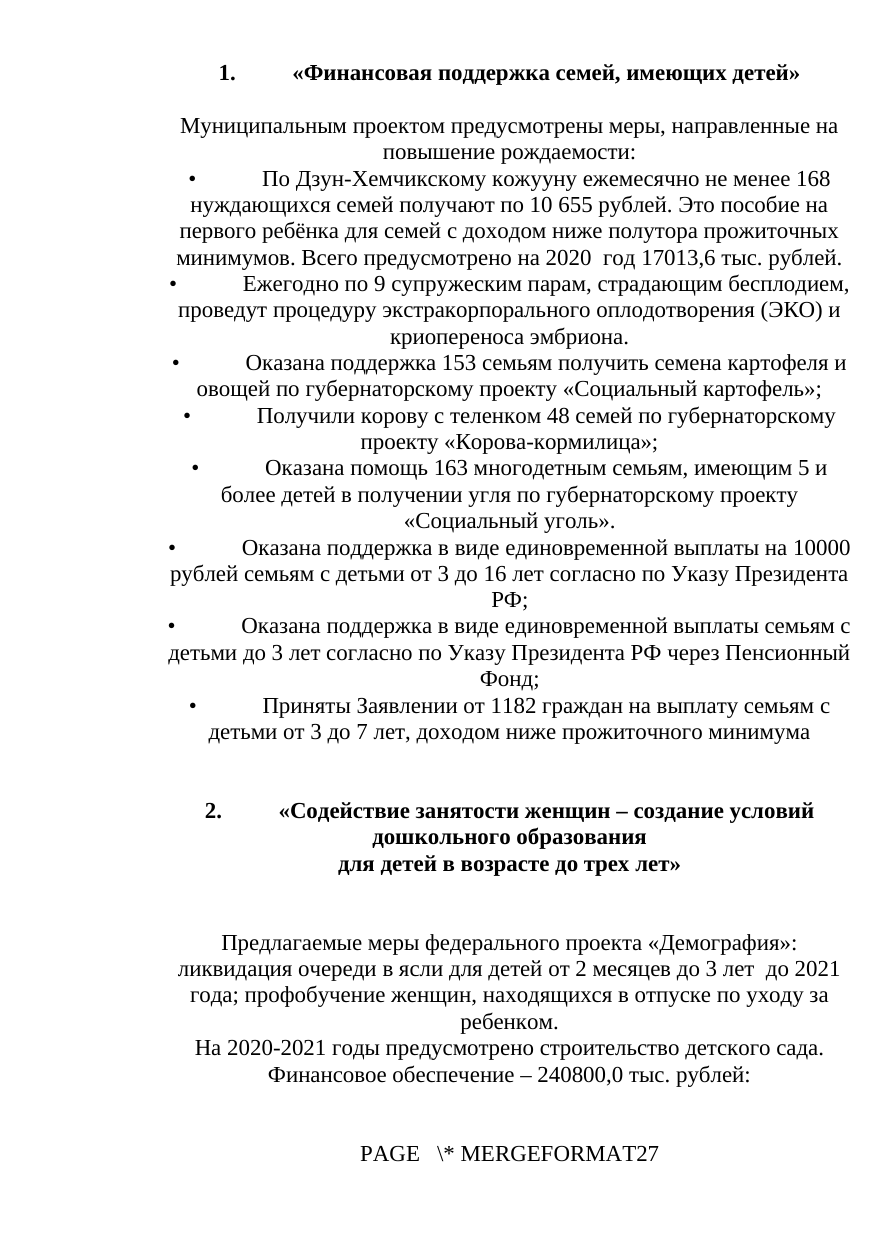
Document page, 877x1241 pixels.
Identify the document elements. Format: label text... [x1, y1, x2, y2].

text • Оказана поддержка в виде единовременной выплаты на 10000 рублей семьям с детьми от 3 до 16 лет согласно по Указу Президента РФ; [162, 533, 856, 613]
text • Ежегодно по 9 супружеским парам, страдающим бесплодием, проведут процедуру экстракорпорального оплодотворения (ЭКО) и криопереноса эмбриона. [162, 270, 856, 349]
text • Получили корову с теленком 48 семей по губернаторскому проекту «Корова-кормилица»; [162, 402, 856, 454]
text • Оказана поддержка в виде единовременной выплаты семьям с детьми до 3 лет согласно по Указу Президента РФ через Пенсионный Фонд; [162, 613, 856, 692]
text • Оказана помощь 163 многодетным семьям, имеющим 5 и более детей в получении угля по губернаторскому проекту «Социальный уголь». [162, 454, 856, 533]
text Предлагаемые меры федерального проекта «Демография»: ликвидация очереди в ясли для детей от 2 месяцев до 3 лет до 2021 года; профобучение женщин, находящихся в отпуске по уходу за ребенком. [162, 929, 856, 1034]
text 1. «Финансовая поддержка семей, имеющих детей» [162, 59, 856, 86]
text Муниципальным проектом предусмотрены меры, направленные на повышение рождаемости: [162, 112, 856, 164]
text • По Дзун-Хемчикскому кожууну ежемесячно не менее 168 нуждающихся семей получают по 10 655 рублей. Это пособие на первого ребёнка для семей с доходом ниже полутора прожиточных минимумов. Всего предусмотрено на 2020 год 17013,6 тыс. рублей. [162, 164, 856, 270]
text для детей в возрасте до трех лет» [162, 850, 856, 876]
text • Оказана поддержка 153 семьям получить семена картофеля и овощей по губернаторскому проекту «Социальный картофель»; [162, 349, 856, 402]
text • Приняты Заявлении от 1182 граждан на выплату семьям с детьми от 3 до 7 лет, доходом ниже прожиточного минимума [162, 692, 856, 744]
text На 2020-2021 годы предусмотрено строительство детского сада. Финансовое обеспечение – 240800,0 тыс. рублей: [162, 1034, 856, 1087]
text 2. «Содействие занятости женщин – создание условий дошкольного образования [162, 797, 856, 850]
